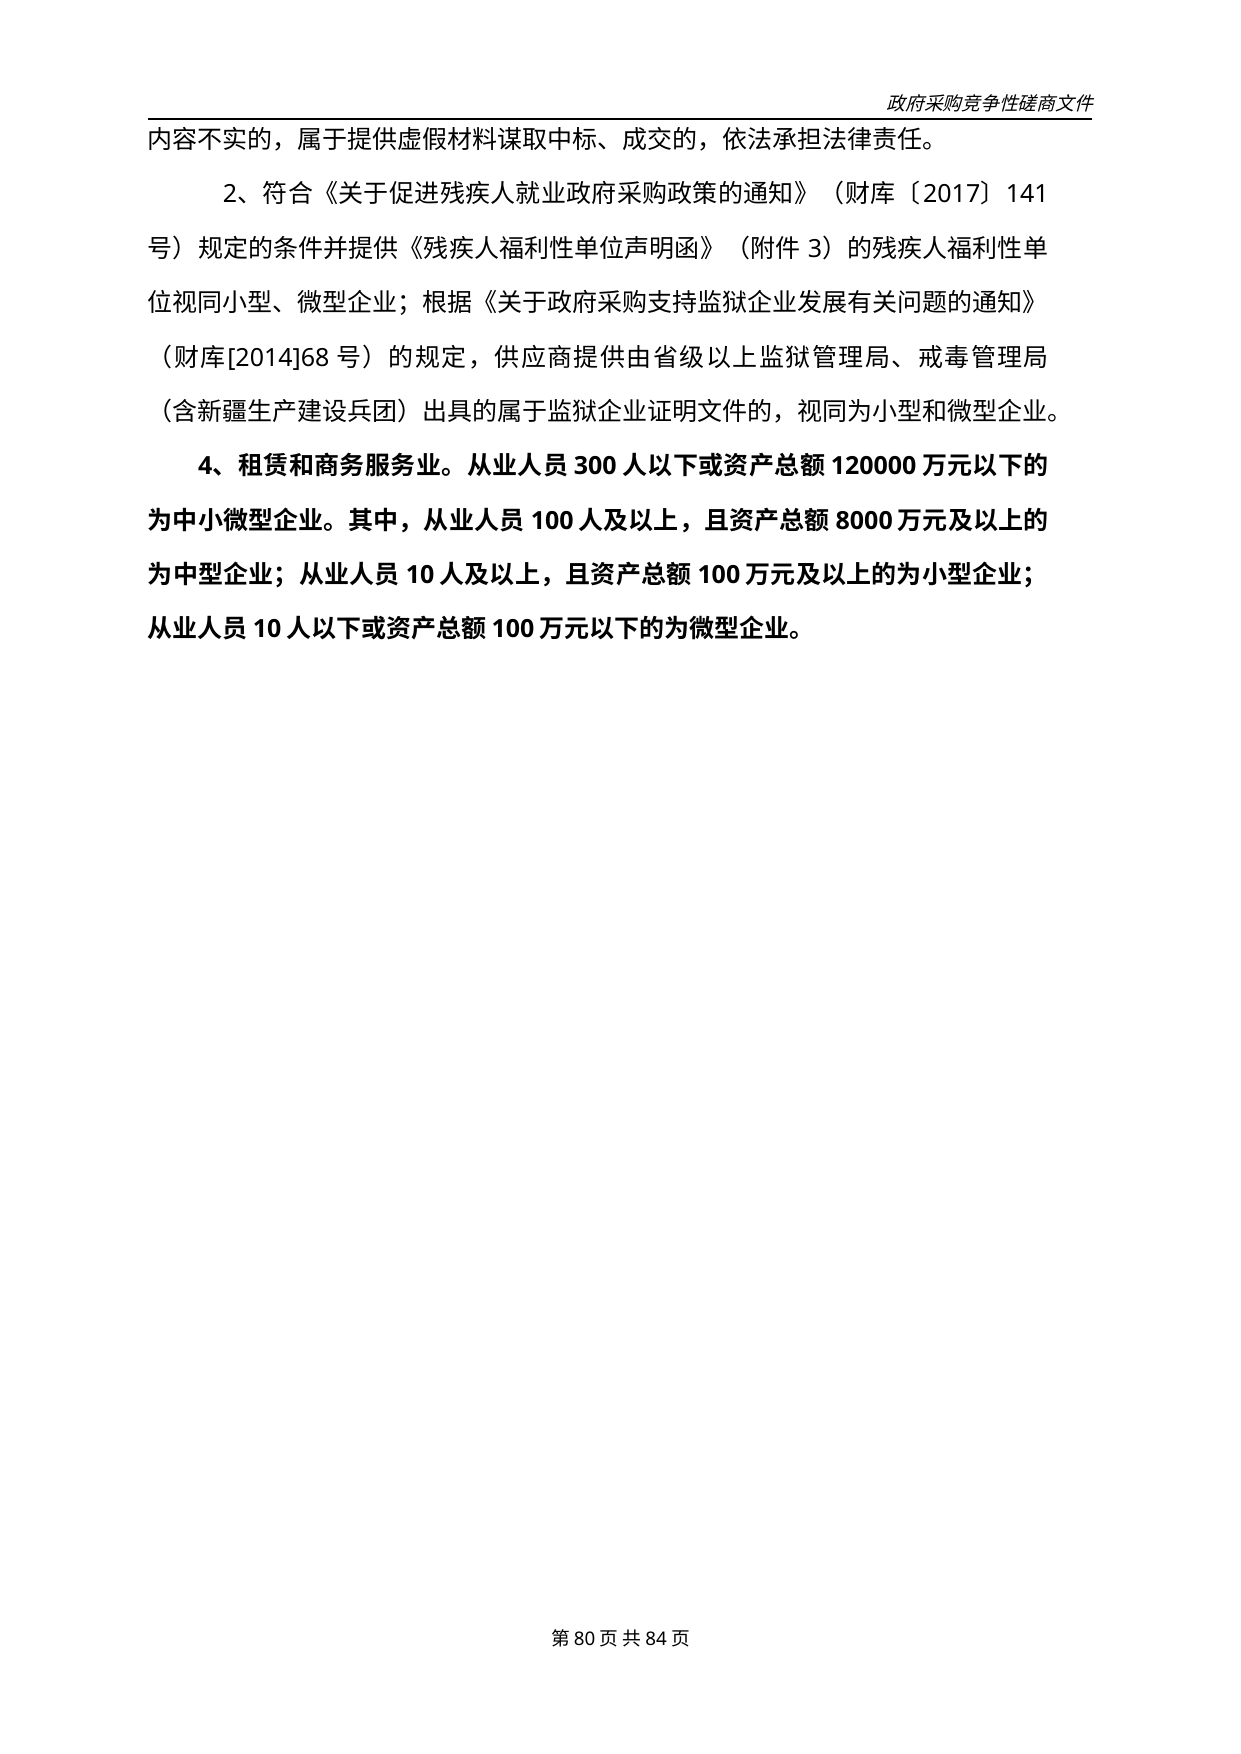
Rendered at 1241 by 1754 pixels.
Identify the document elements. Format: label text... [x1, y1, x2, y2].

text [148, 120, 1049, 156]
text 2、符合《关于促进残疾人就业政府采购政策的通知》（财库〔2017〕141号）规定的条件并提供《残疾人福利性单位声明函》（附件3）的残疾人福利性单位视同小型、微型企业；根据《关于政府采购支持监狱企业发展有关问题的通知》（财库[2014]68号）的规定，供应商提供由省级以上监狱管理局、戒毒管理局（含新疆生产建设兵团）出具的属于监狱企业证明文件的，视同为小型和微型企业。 [148, 174, 1049, 428]
text 4、租赁和商务服务业。从业人员300人以下或资产总额120000万元以下的为中小微型企业。其中，从业人员100人及以上，且资产总额8000万元及以上的为中型企业；从业人员10人及以上，且资产总额100万元及以上的为小型企业；从业人员10人以下或资产总额100万元以下的为微型企业。 [148, 446, 1049, 645]
